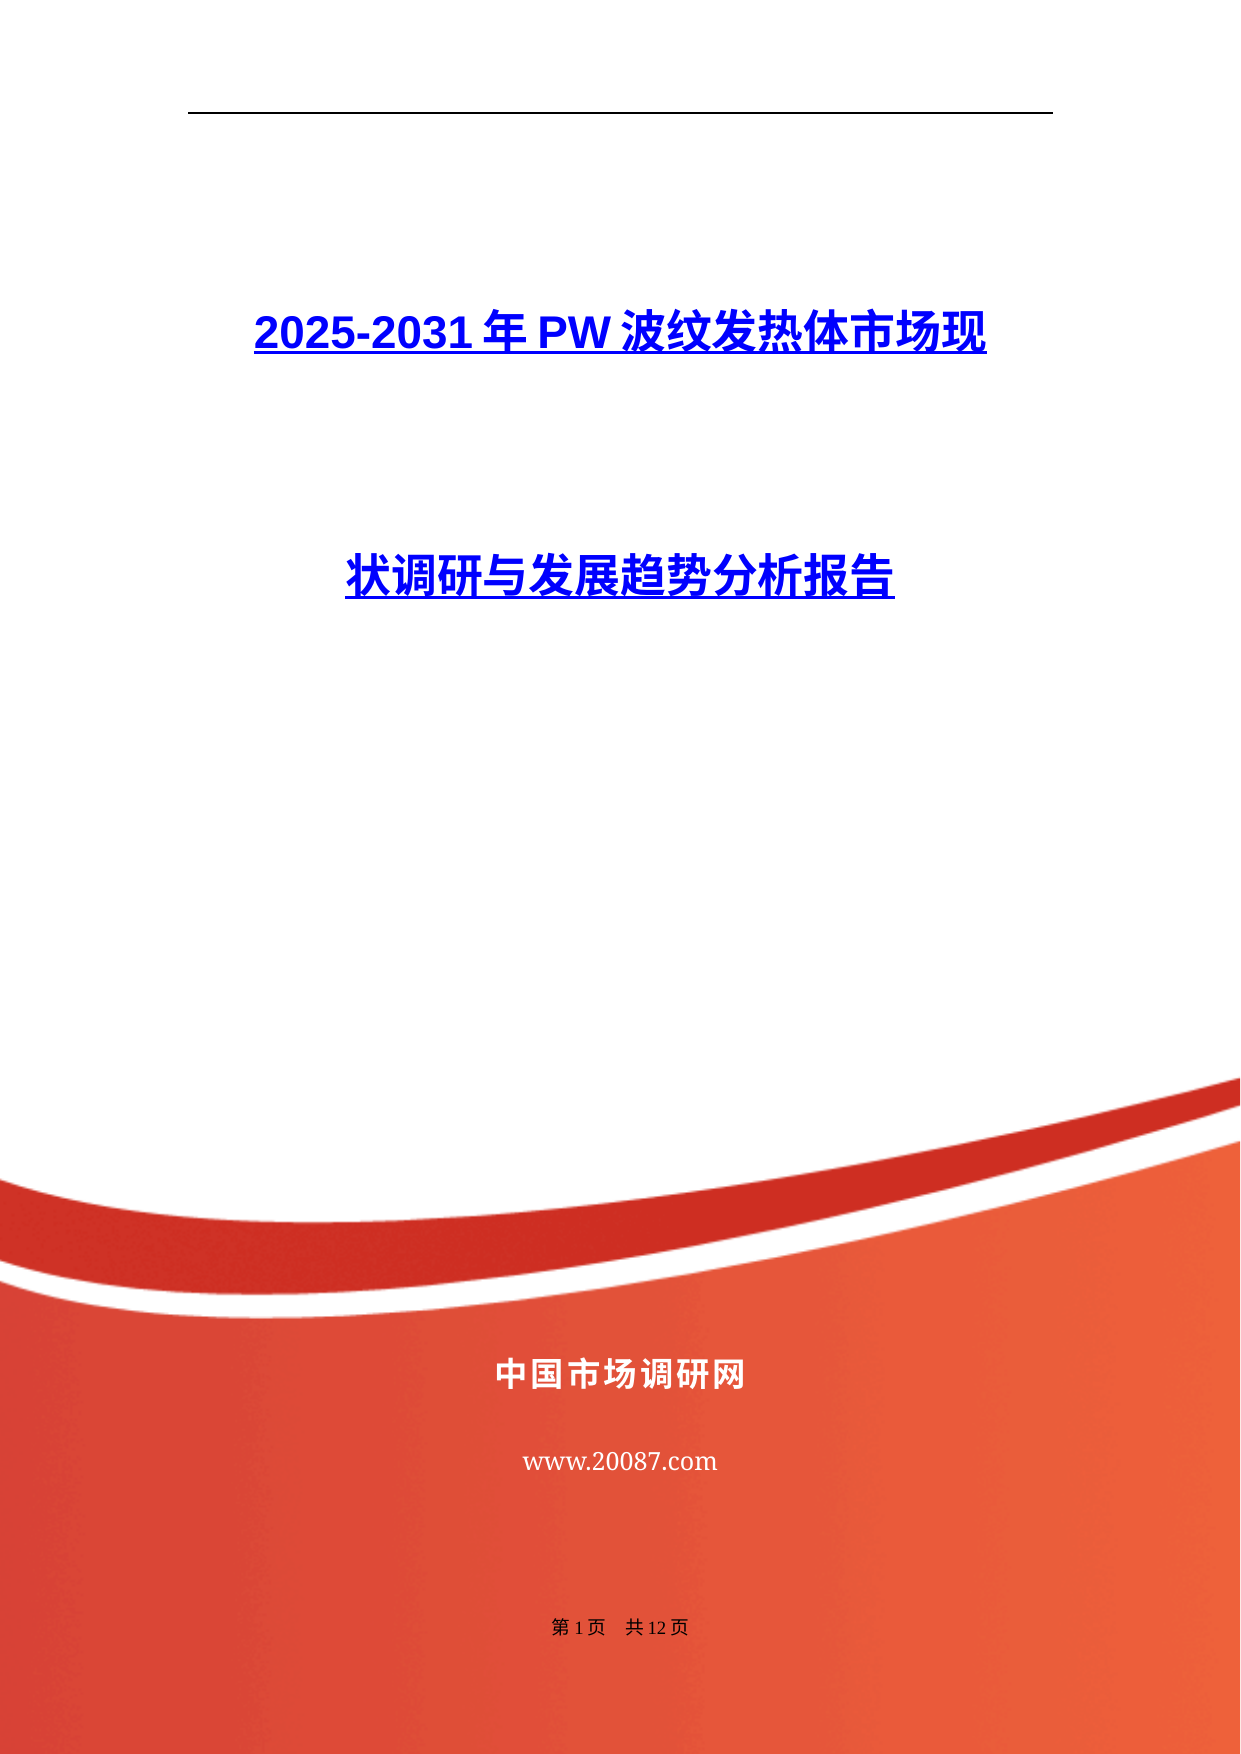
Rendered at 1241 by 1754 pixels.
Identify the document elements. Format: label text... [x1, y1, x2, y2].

table_header 2025-2031年PW波纹发热体市场现状调研与发展趋势分析报告 [188, 207, 1053, 773]
text www.20087.com [187, 1428, 1053, 1493]
picture [0, 1006, 1241, 1754]
subtitle 中国市场调研网 [187, 1339, 1053, 1404]
